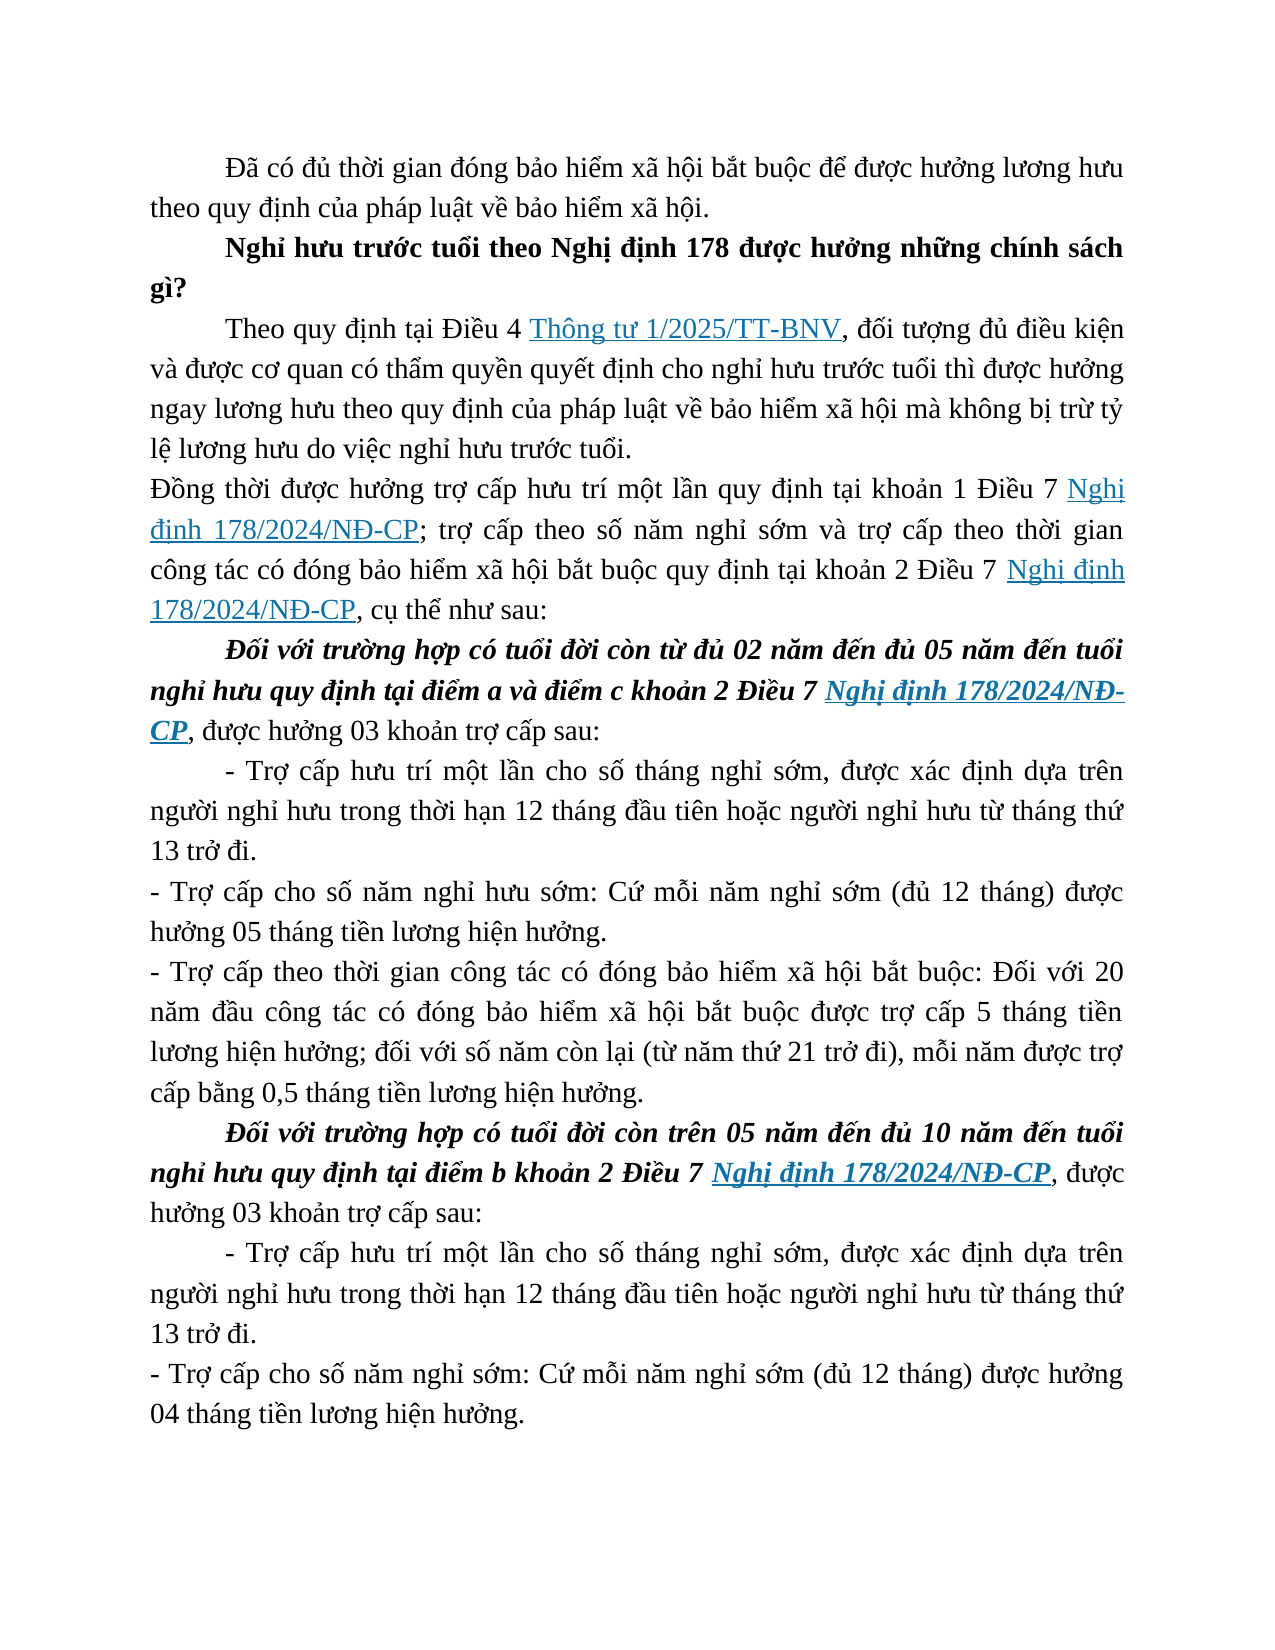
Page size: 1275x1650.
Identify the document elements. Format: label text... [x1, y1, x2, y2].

text - Trợ cấp cho số năm nghỉ hưu sớm: Cứ mỗi năm nghỉ sớm (đủ 12 tháng) được hưởng 05 tháng tiền lương hiện hưởng. [150, 874, 1125, 947]
text Đối với trường hợp có tuổi đời còn từ đủ 02 năm đến đủ 05 năm đến tuổi nghỉ hưu quy định tại điểm a và điểm c khoản 2 Điều 7 Nghị định 178/2024/NĐ-CP, được hưởng 03 khoản trợ cấp sau: [150, 632, 1125, 746]
text Nghỉ hưu trước tuổi theo Nghị định 178 được hưởng những chính sách gì? [150, 230, 1125, 304]
text Theo quy định tại Điều 4 Thông tư 1/2025/TT-BNV, đối tượng đủ điều kiện và được cơ quan có thẩm quyền quyết định cho nghỉ hưu trước tuổi thì được hưởng ngay lương hưu theo quy định của pháp luật về bảo hiểm xã hội mà không bị trừ tỷ lệ lương hưu do việc nghỉ hưu trước tuổi. [150, 311, 1125, 465]
text - Trợ cấp hưu trí một lần cho số tháng nghỉ sớm, được xác định dựa trên người nghỉ hưu trong thời hạn 12 tháng đầu tiên hoặc người nghỉ hưu từ tháng thứ 13 trở đi. [150, 753, 1125, 867]
text - Trợ cấp theo thời gian công tác có đóng bảo hiểm xã hội bắt buộc: Đối với 20 năm đầu công tác có đóng bảo hiểm xã hội bắt buộc được trợ cấp 5 tháng tiền lương hiện hưởng; đối với số năm còn lại (từ năm thứ 21 trở đi), mỗi năm được trợ cấp bằng 0,5 tháng tiền lương hiện hưởng. [150, 954, 1125, 1108]
text Đã có đủ thời gian đóng bảo hiểm xã hội bắt buộc để được hưởng lương hưu theo quy định của pháp luật về bảo hiểm xã hội. [150, 150, 1125, 224]
text Đối với trường hợp có tuổi đời còn trên 05 năm đến đủ 10 năm đến tuổi nghỉ hưu quy định tại điểm b khoản 2 Điều 7 Nghị định 178/2024/NĐ-CP, được hưởng 03 khoản trợ cấp sau: [150, 1115, 1125, 1229]
text Đồng thời được hưởng trợ cấp hưu trí một lần quy định tại khoản 1 Điều 7 Nghị định 178/2024/NĐ-CP; trợ cấp theo số năm nghỉ sớm và trợ cấp theo thời gian công tác có đóng bảo hiểm xã hội bắt buộc quy định tại khoản 2 Điều 7 Nghị định 178/2024/NĐ-CP, cụ thể như sau: [150, 472, 1125, 626]
text - Trợ cấp hưu trí một lần cho số tháng nghỉ sớm, được xác định dựa trên người nghỉ hưu trong thời hạn 12 tháng đầu tiên hoặc người nghỉ hưu từ tháng thứ 13 trở đi. [150, 1236, 1125, 1349]
text - Trợ cấp cho số năm nghỉ sớm: Cứ mỗi năm nghỉ sớm (đủ 12 tháng) được hưởng 04 tháng tiền lương hiện hưởng. [150, 1356, 1125, 1430]
